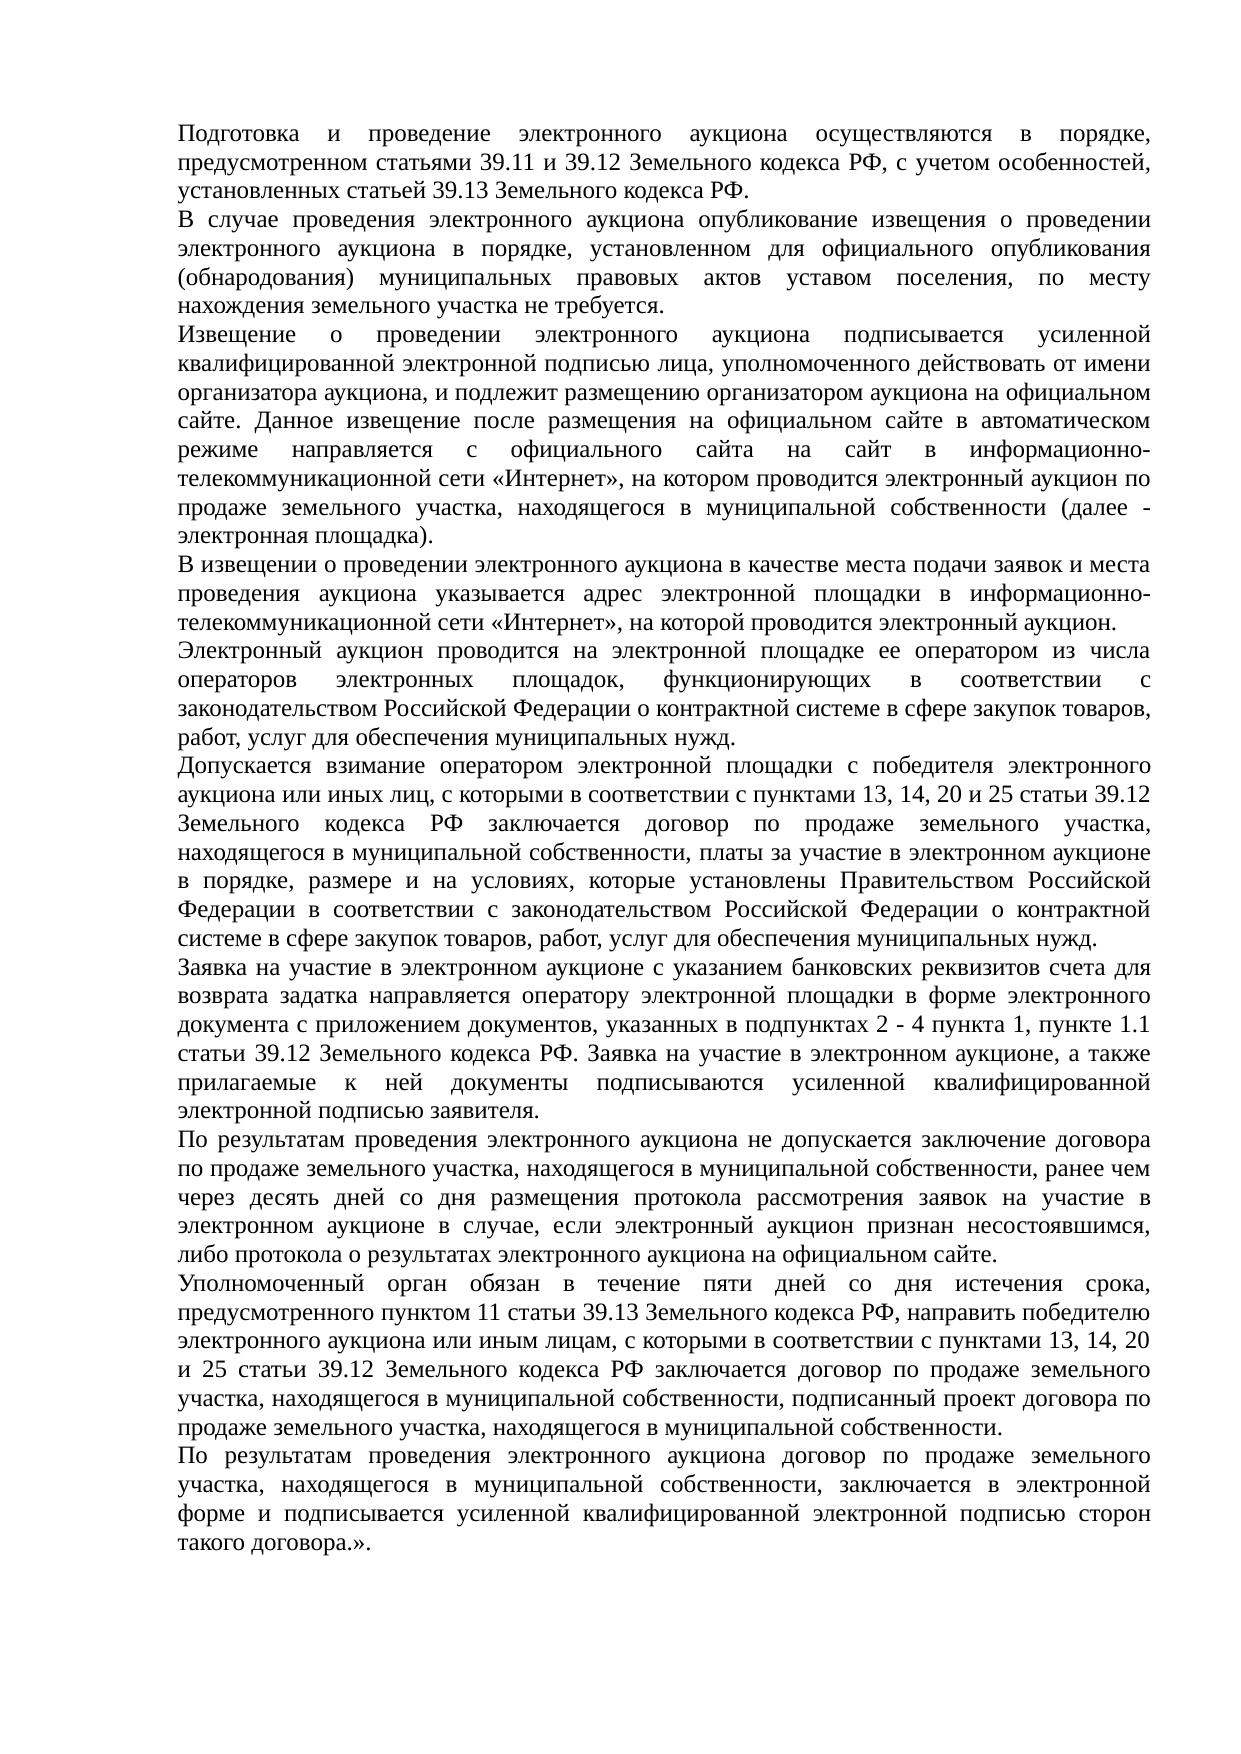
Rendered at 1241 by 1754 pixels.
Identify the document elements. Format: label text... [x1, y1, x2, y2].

text Электронный аукцион проводится на электронной площадке ее оператором из числа операторов электронных площадок, функционирующих в соответствии с законодательством Российской Федерации о контрактной системе в сфере закупок товаров, работ, услуг для обеспечения муниципальных нужд. [177, 636, 1152, 751]
text Подготовка и проведение электронного аукциона осуществляются в порядке, предусмотренном статьями 39.11 и 39.12 Земельного кодекса РФ, с учетом особенностей, установленных статьей 39.13 Земельного кодекса РФ. [177, 118, 1152, 204]
text Допускается взимание оператором электронной площадки с победителя электронного аукциона или иных лиц, с которыми в соответствии с пунктами 13, 14, 20 и 25 статьи 39.12 Земельного кодекса РФ заключается договор по продаже земельного участка, находящегося в муниципальной собственности, платы за участие в электронном аукционе в порядке, размере и на условиях, которые установлены Правительством Российской Федерации в соответствии с законодательством Российской Федерации о контрактной системе в сфере закупок товаров, работ, услуг для обеспечения муниципальных нужд. [177, 751, 1152, 952]
text Заявка на участие в электронном аукционе с указанием банковских реквизитов счета для возврата задатка направляется оператору электронной площадки в форме электронного документа с приложением документов, указанных в подпунктах 2 - 4 пункта 1, пункте 1.1 статьи 39.12 Земельного кодекса РФ. Заявка на участие в электронном аукционе, а также прилагаемые к ней документы подписываются усиленной квалифицированной электронной подписью заявителя. [177, 952, 1152, 1124]
text Уполномоченный орган обязан в течение пяти дней со дня истечения срока, предусмотренного пунктом 11 статьи 39.13 Земельного кодекса РФ, направить победителю электронного аукциона или иным лицам, с которыми в соответствии с пунктами 13, 14, 20 и 25 статьи 39.12 Земельного кодекса РФ заключается договор по продаже земельного участка, находящегося в муниципальной собственности, подписанный проект договора по продаже земельного участка, находящегося в муниципальной собственности. [177, 1268, 1152, 1441]
text В случае проведения электронного аукциона опубликование извещения о проведении электронного аукциона в порядке, установленном для официального опубликования (обнародования) муниципальных правовых актов уставом поселения, по месту нахождения земельного участка не требуется. [177, 204, 1152, 319]
text В извещении о проведении электронного аукциона в качестве места подачи заявок и места проведения аукциона указывается адрес электронной площадки в информационно-телекоммуникационной сети «Интернет», на которой проводится электронный аукцион. [177, 549, 1152, 636]
text По результатам проведения электронного аукциона договор по продаже земельного участка, находящегося в муниципальной собственности, заключается в электронной форме и подписывается усиленной квалифицированной электронной подписью сторон такого договора.». [177, 1441, 1152, 1556]
text Извещение о проведении электронного аукциона подписывается усиленной квалифицированной электронной подписью лица, уполномоченного действовать от имени организатора аукциона, и подлежит размещению организатором аукциона на официальном сайте. Данное извещение после размещения на официальном сайте в автоматическом режиме направляется с официального сайта на сайт в информационно-телекоммуникационной сети «Интернет», на котором проводится электронный аукцион по продаже земельного участка, находящегося в муниципальной собственности (далее - электронная площадка). [177, 319, 1152, 549]
text По результатам проведения электронного аукциона не допускается заключение договора по продаже земельного участка, находящегося в муниципальной собственности, ранее чем через десять дней со дня размещения протокола рассмотрения заявок на участие в электронном аукционе в случае, если электронный аукцион признан несостоявшимся, либо протокола о результатах электронного аукциона на официальном сайте. [177, 1124, 1152, 1268]
